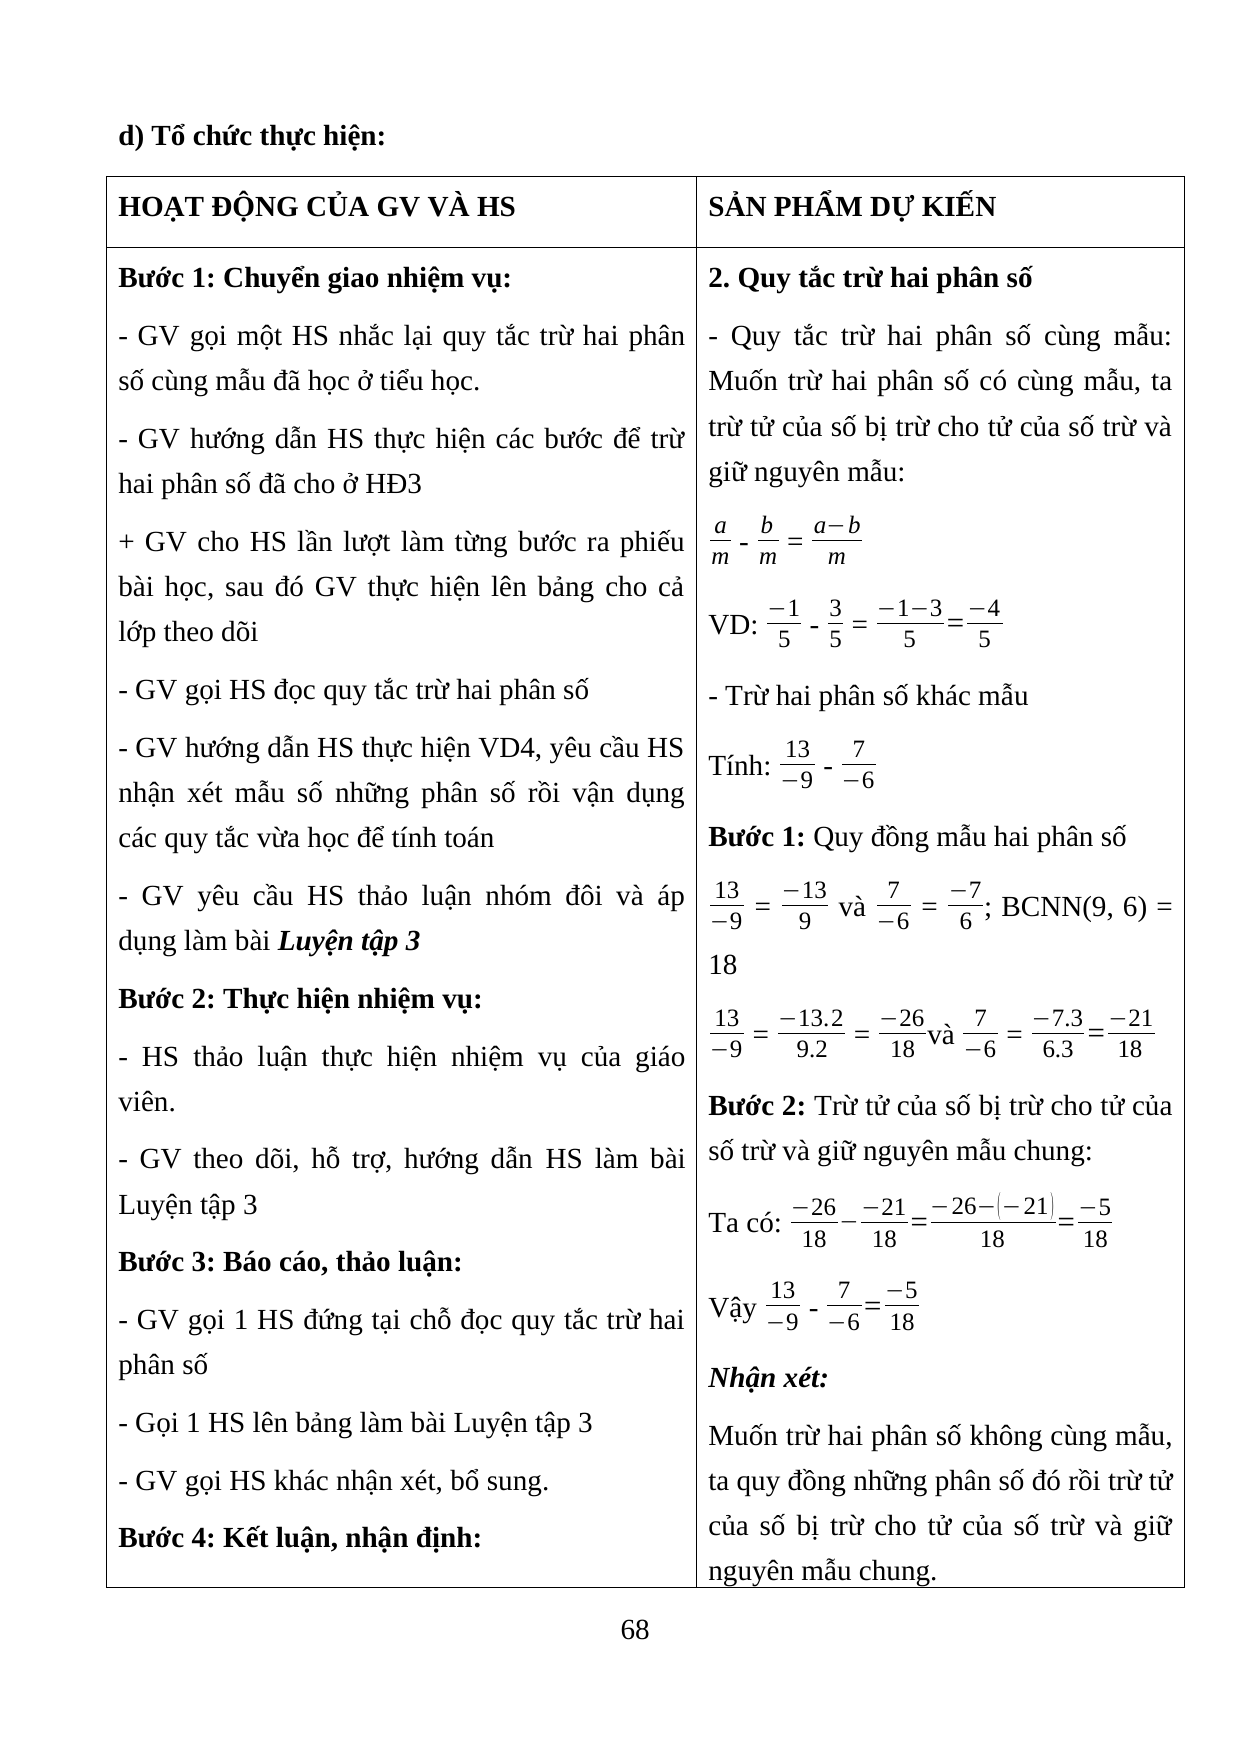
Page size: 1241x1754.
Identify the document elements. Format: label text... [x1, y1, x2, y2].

text d) Tổ chức thực hiện: [118, 118, 1152, 152]
table_header HOẠT ĐỘNG CỦA GV VÀ HS [107, 177, 696, 247]
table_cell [697, 248, 1184, 1587]
table_header SẢN PHẨM DỰ KIẾN [697, 177, 1184, 247]
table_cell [107, 248, 696, 1587]
